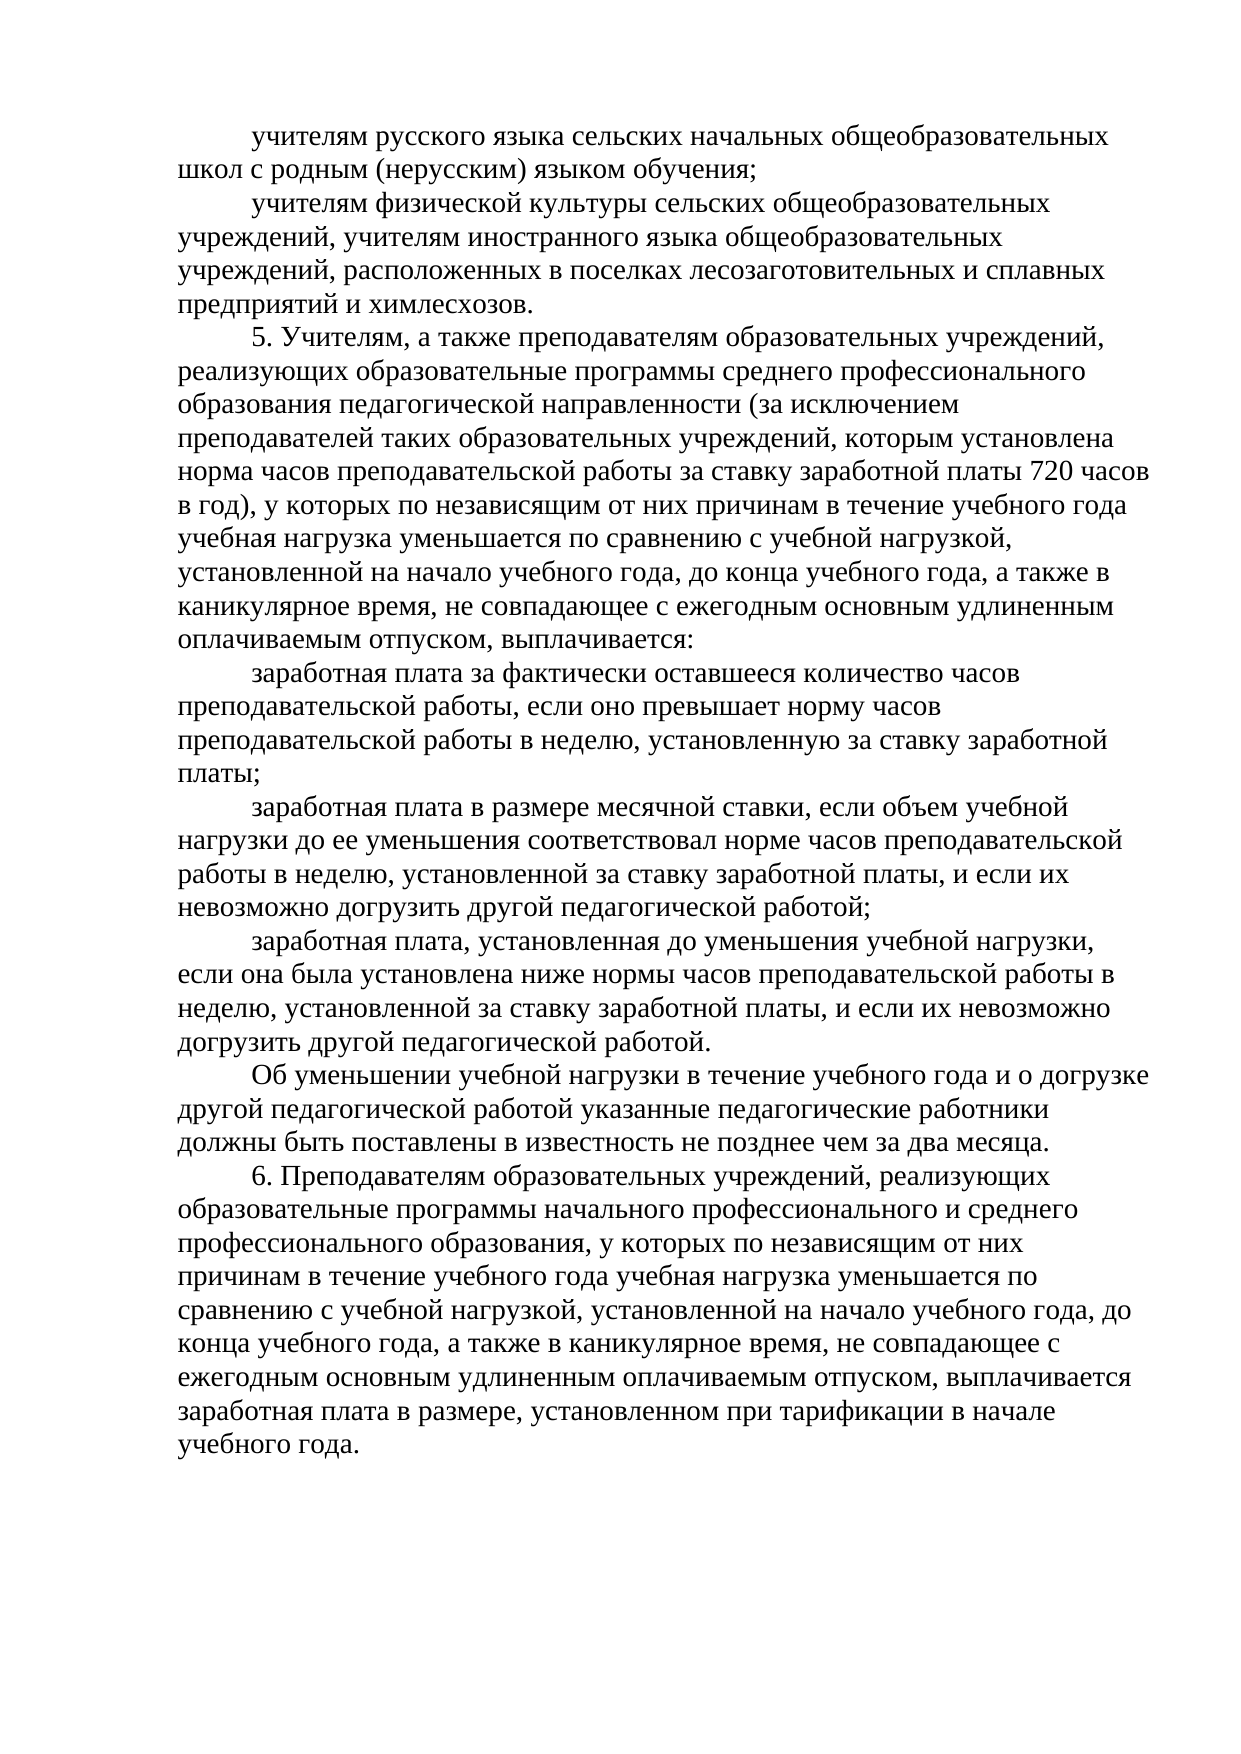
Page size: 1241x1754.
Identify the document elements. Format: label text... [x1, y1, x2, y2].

text Об уменьшении учебной нагрузки в течение учебного года и о догрузке другой педагогической работой указанные педагогические работники должны быть поставлены в известность не позднее чем за два месяца. [177, 1057, 1152, 1158]
text 5. Учителям, а также преподавателям образовательных учреждений, реализующих образовательные программы среднего профессионального образования педагогической направленности (за исключением преподавателей таких образовательных учреждений, которым установлена норма часов преподавательской работы за ставку заработной платы 720 часов в год), у которых по независящим от них причинам в течение учебного года учебная нагрузка уменьшается по сравнению с учебной нагрузкой, установленной на начало учебного года, до конца учебного года, а также в каникулярное время, не совпадающее с ежегодным основным удлиненным оплачиваемым отпуском, выплачивается: [177, 319, 1152, 655]
text заработная плата в размере месячной ставки, если объем учебной нагрузки до ее уменьшения соответствовал норме часов преподавательской работы в неделю, установленной за ставку заработной платы, и если их невозможно догрузить другой педагогической работой; [177, 789, 1152, 923]
text учителям русского языка сельских начальных общеобразовательных школ с родным (нерусским) языком обучения; [177, 118, 1152, 185]
text заработная плата за фактически оставшееся количество часов преподавательской работы, если оно превышает норму часов преподавательской работы в неделю, установленную за ставку заработной платы; [177, 655, 1152, 789]
text учителям физической культуры сельских общеобразовательных учреждений, учителям иностранного языка общеобразовательных учреждений, расположенных в поселках лесозаготовительных и сплавных предприятий и химлесхозов. [177, 185, 1152, 319]
text заработная плата, установленная до уменьшения учебной нагрузки, если она была установлена ниже нормы часов преподавательской работы в неделю, установленной за ставку заработной платы, и если их невозможно догрузить другой педагогической работой. [177, 923, 1152, 1057]
text 6. Преподавателям образовательных учреждений, реализующих образовательные программы начального профессионального и среднего профессионального образования, у которых по независящим от них причинам в течение учебного года учебная нагрузка уменьшается по сравнению с учебной нагрузкой, установленной на начало учебного года, до конца учебного года, а также в каникулярное время, не совпадающее с ежегодным основным удлиненным оплачиваемым отпуском, выплачивается заработная плата в размере, установленном при тарификации в начале учебного года. [177, 1158, 1152, 1460]
